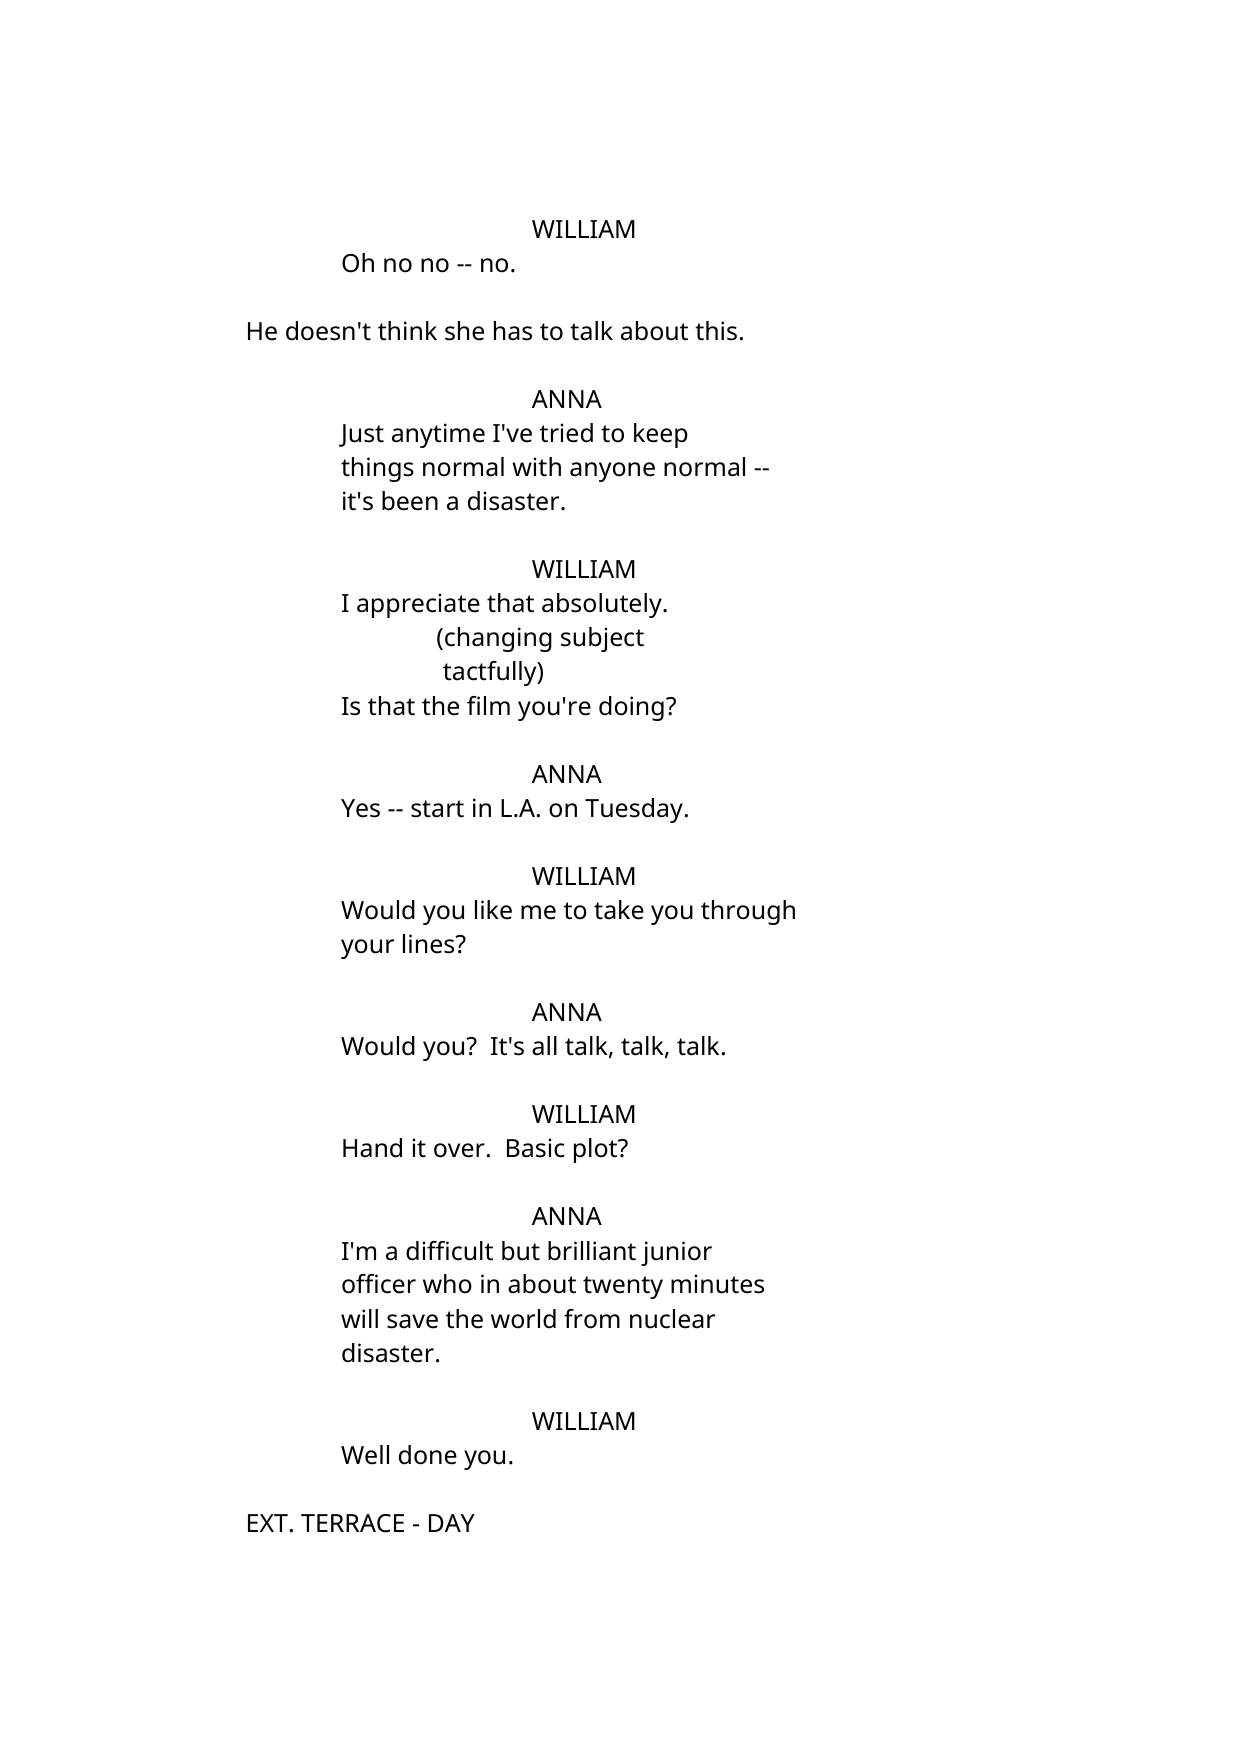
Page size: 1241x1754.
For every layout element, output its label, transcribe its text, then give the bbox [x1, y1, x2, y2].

text WILLIAM [150, 211, 1090, 245]
text WILLIAM [150, 858, 1090, 892]
text He doesn't think she has to talk about this. [150, 313, 1090, 347]
text Would you? It's all talk, talk, talk. [150, 1029, 1090, 1063]
text EXT. TERRACE - DAY [150, 1506, 1090, 1540]
text ANNA [150, 1199, 1090, 1233]
text ANNA [150, 756, 1090, 790]
text your lines? [150, 927, 1090, 961]
text things normal with anyone normal -- [150, 450, 1090, 484]
text Is that the film you're doing? [150, 688, 1090, 722]
text I appreciate that absolutely. [150, 586, 1090, 620]
text Would you like me to take you through [150, 892, 1090, 927]
text (changing subject [150, 620, 1090, 654]
text ANNA [150, 382, 1090, 416]
text Well done you. [150, 1437, 1090, 1472]
text disaster. [150, 1335, 1090, 1369]
text officer who in about twenty minutes [150, 1267, 1090, 1301]
text ANNA [150, 995, 1090, 1029]
text I'm a difficult but brilliant junior [150, 1233, 1090, 1267]
text tactfully) [150, 654, 1090, 688]
text Oh no no -- no. [150, 245, 1090, 279]
text will save the world from nuclear [150, 1301, 1090, 1335]
text WILLIAM [150, 1403, 1090, 1437]
text Yes -- start in L.A. on Tuesday. [150, 790, 1090, 824]
text Just anytime I've tried to keep [150, 416, 1090, 450]
text Hand it over. Basic plot? [150, 1131, 1090, 1165]
text WILLIAM [150, 1097, 1090, 1131]
text WILLIAM [150, 552, 1090, 586]
text it's been a disaster. [150, 484, 1090, 518]
